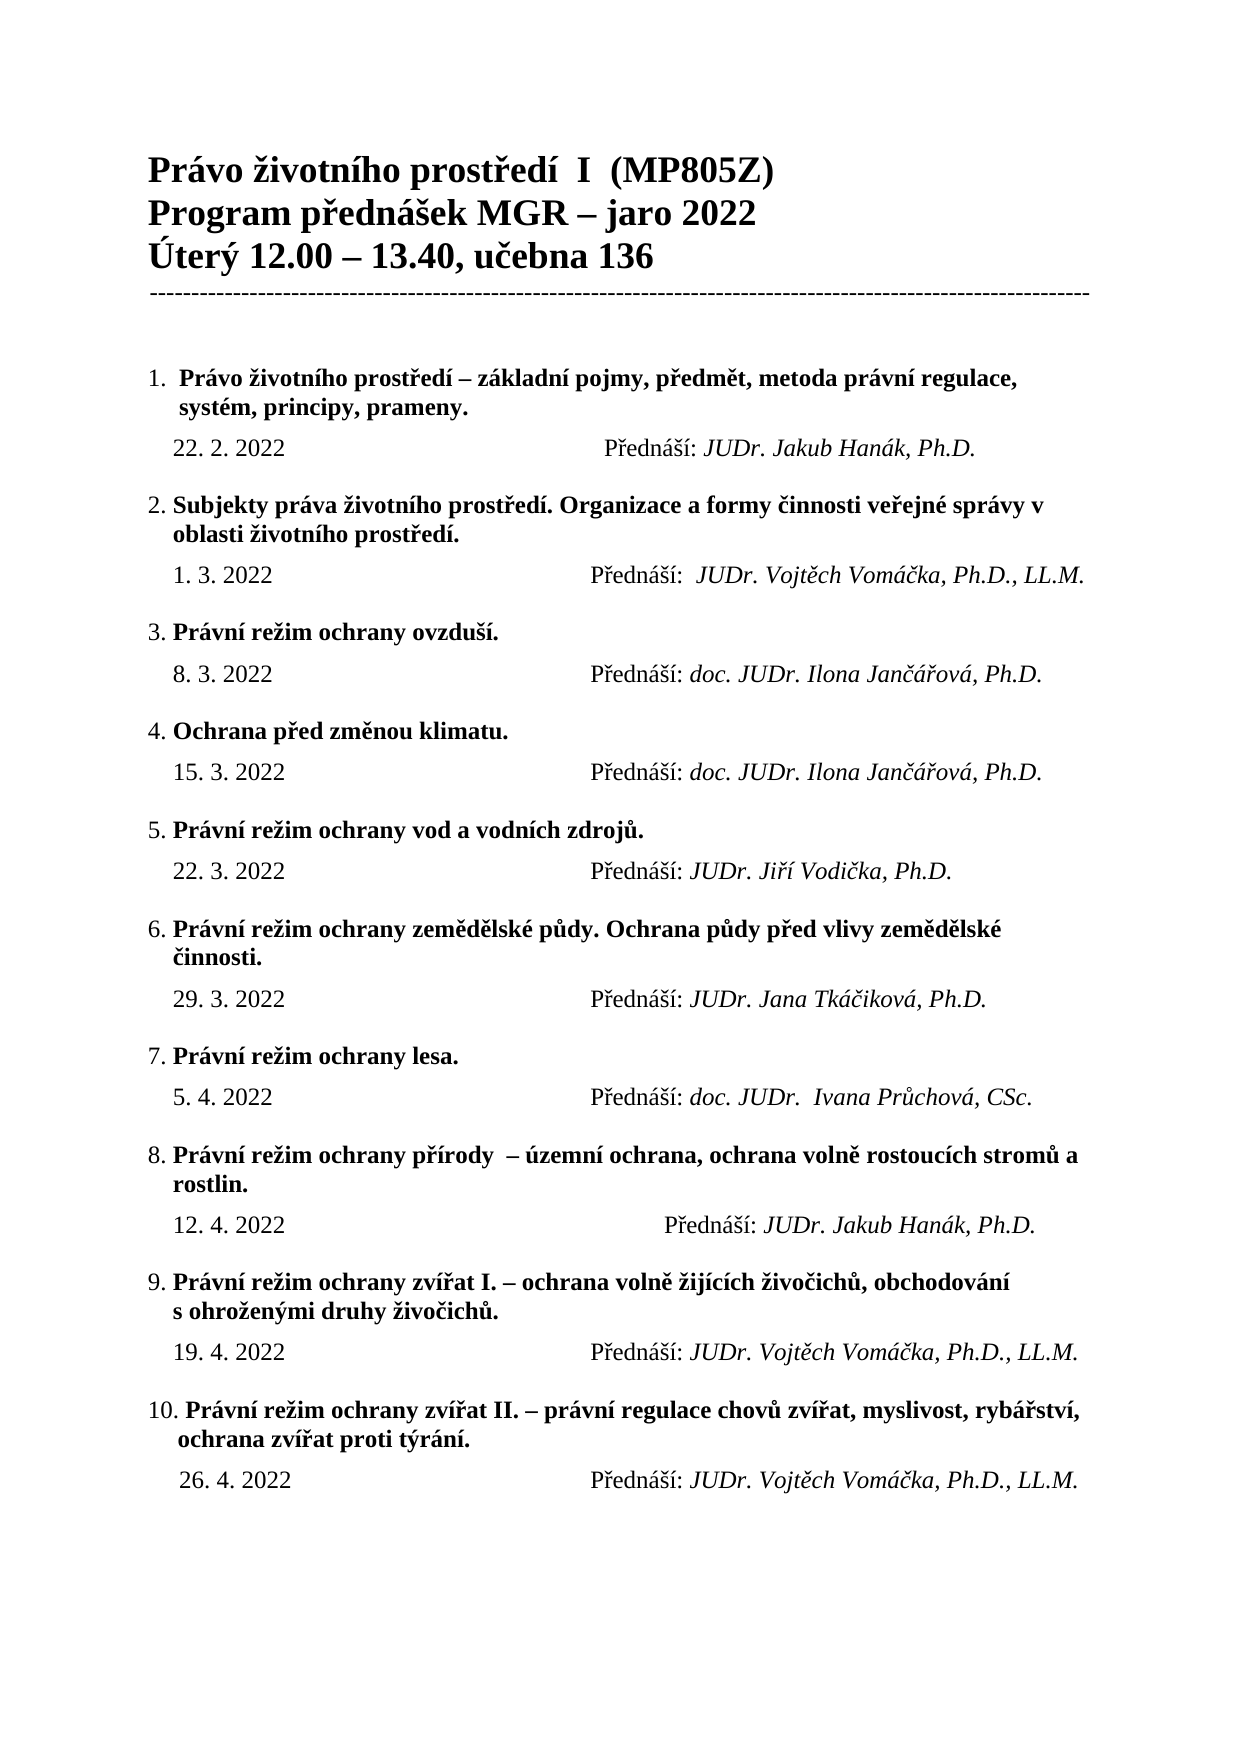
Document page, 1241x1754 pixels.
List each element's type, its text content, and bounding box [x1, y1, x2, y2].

text 7. Právní režim ochrany lesa. [148, 1041, 1093, 1070]
text 3. Právní režim ochrany ovzduší. [148, 617, 1093, 646]
text Právo životního prostředí I (MP805Z) [148, 148, 1093, 191]
text 15. 3. 2022 Přednáší: doc. JUDr. Ilona Jančářová, Ph.D. [148, 757, 1093, 786]
text 22. 3. 2022 Přednáší: JUDr. Jiří Vodička, Ph.D. [148, 856, 1093, 885]
text 1. Právo životního prostředí – základní pojmy, předmět, metoda právní regulace, [148, 363, 1093, 392]
text s ohroženými druhy živočichů. [148, 1296, 1093, 1325]
text systém, principy, prameny. [148, 392, 1093, 421]
text činnosti. [148, 942, 1093, 971]
text ----------------------------------------------------------------------------------------------------------------- [148, 277, 1093, 306]
text 12. 4. 2022 Přednáší: JUDr. Jakub Hanák, Ph.D. [148, 1210, 1093, 1239]
text rostlin. [148, 1169, 1093, 1197]
text 6. Právní režim ochrany zemědělské půdy. Ochrana půdy před vlivy zemědělské [148, 914, 1093, 942]
text 26. 4. 2022 Přednáší: JUDr. Vojtěch Vomáčka, Ph.D., LL.M. [148, 1465, 1093, 1494]
text 19. 4. 2022 Přednáší: JUDr. Vojtěch Vomáčka, Ph.D., LL.M. [148, 1337, 1093, 1366]
text 5. Právní režim ochrany vod a vodních zdrojů. [148, 815, 1093, 844]
text oblasti životního prostředí. [148, 519, 1093, 547]
text 1. 3. 2022 Přednáší: JUDr. Vojtěch Vomáčka, Ph.D., LL.M. [148, 560, 1093, 589]
text Úterý 12.00 – 13.40, učebna 136 [148, 234, 1093, 277]
text 2. Subjekty práva životního prostředí. Organizace a formy činnosti veřejné správy v [148, 490, 1093, 519]
text 9. Právní režim ochrany zvířat I. – ochrana volně žijících živočichů, obchodování [148, 1267, 1093, 1296]
text 10. Právní režim ochrany zvířat II. – právní regulace chovů zvířat, myslivost, rybářství, ochrana zvířat proti týrání. [148, 1395, 1093, 1452]
text Program přednášek MGR – jaro 2022 [148, 191, 1093, 234]
text 29. 3. 2022 Přednáší: JUDr. Jana Tkáčiková, Ph.D. [148, 984, 1093, 1012]
text 4. Ochrana před změnou klimatu. [148, 716, 1093, 745]
text 8. 3. 2022 Přednáší: doc. JUDr. Ilona Jančářová, Ph.D. [148, 659, 1093, 687]
text 5. 4. 2022 Přednáší: doc. JUDr. Ivana Průchová, CSc. [148, 1082, 1093, 1111]
text 8. Právní režim ochrany přírody – územní ochrana, ochrana volně rostoucích stromů a [148, 1140, 1093, 1169]
text 22. 2. 2022 Přednáší: JUDr. Jakub Hanák, Ph.D. [148, 433, 1093, 462]
